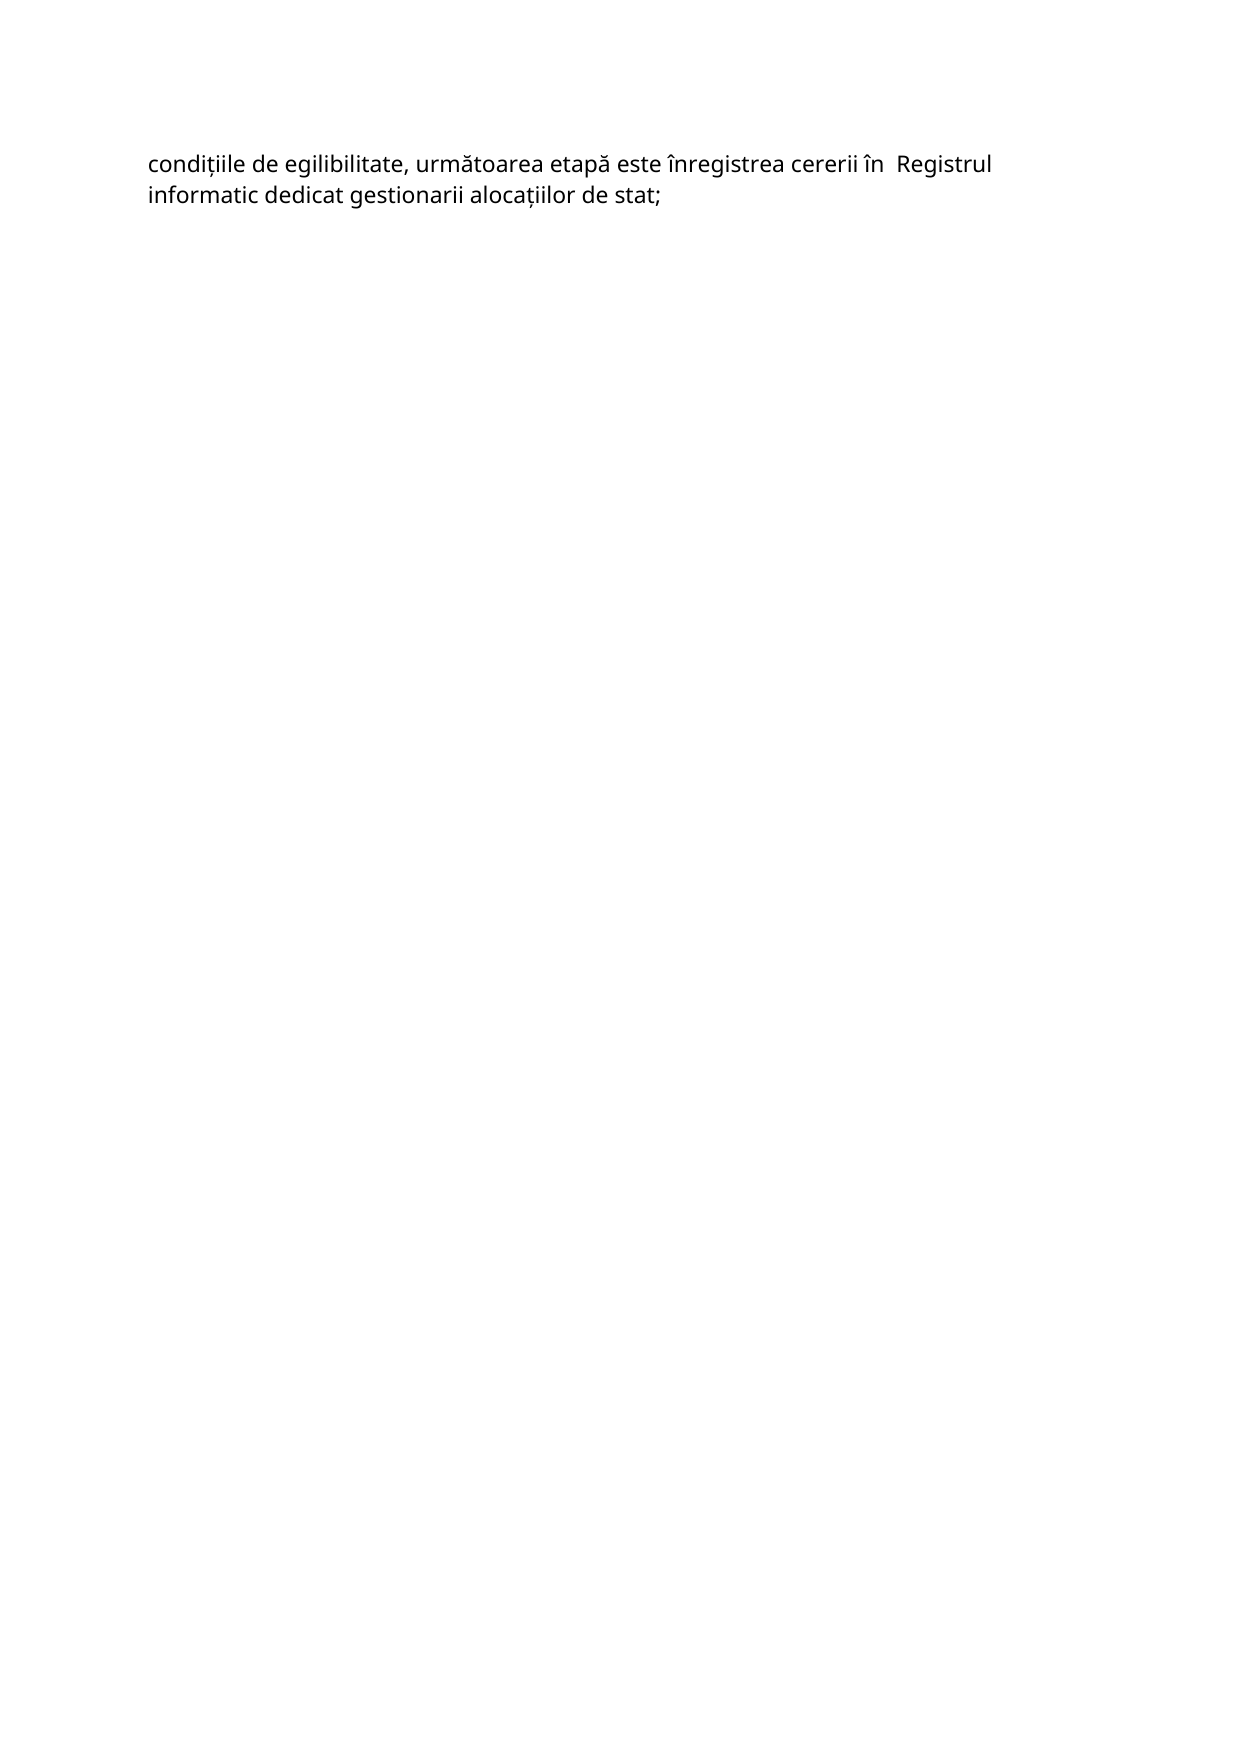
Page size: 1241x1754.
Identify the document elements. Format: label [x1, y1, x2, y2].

text [148, 148, 1093, 269]
